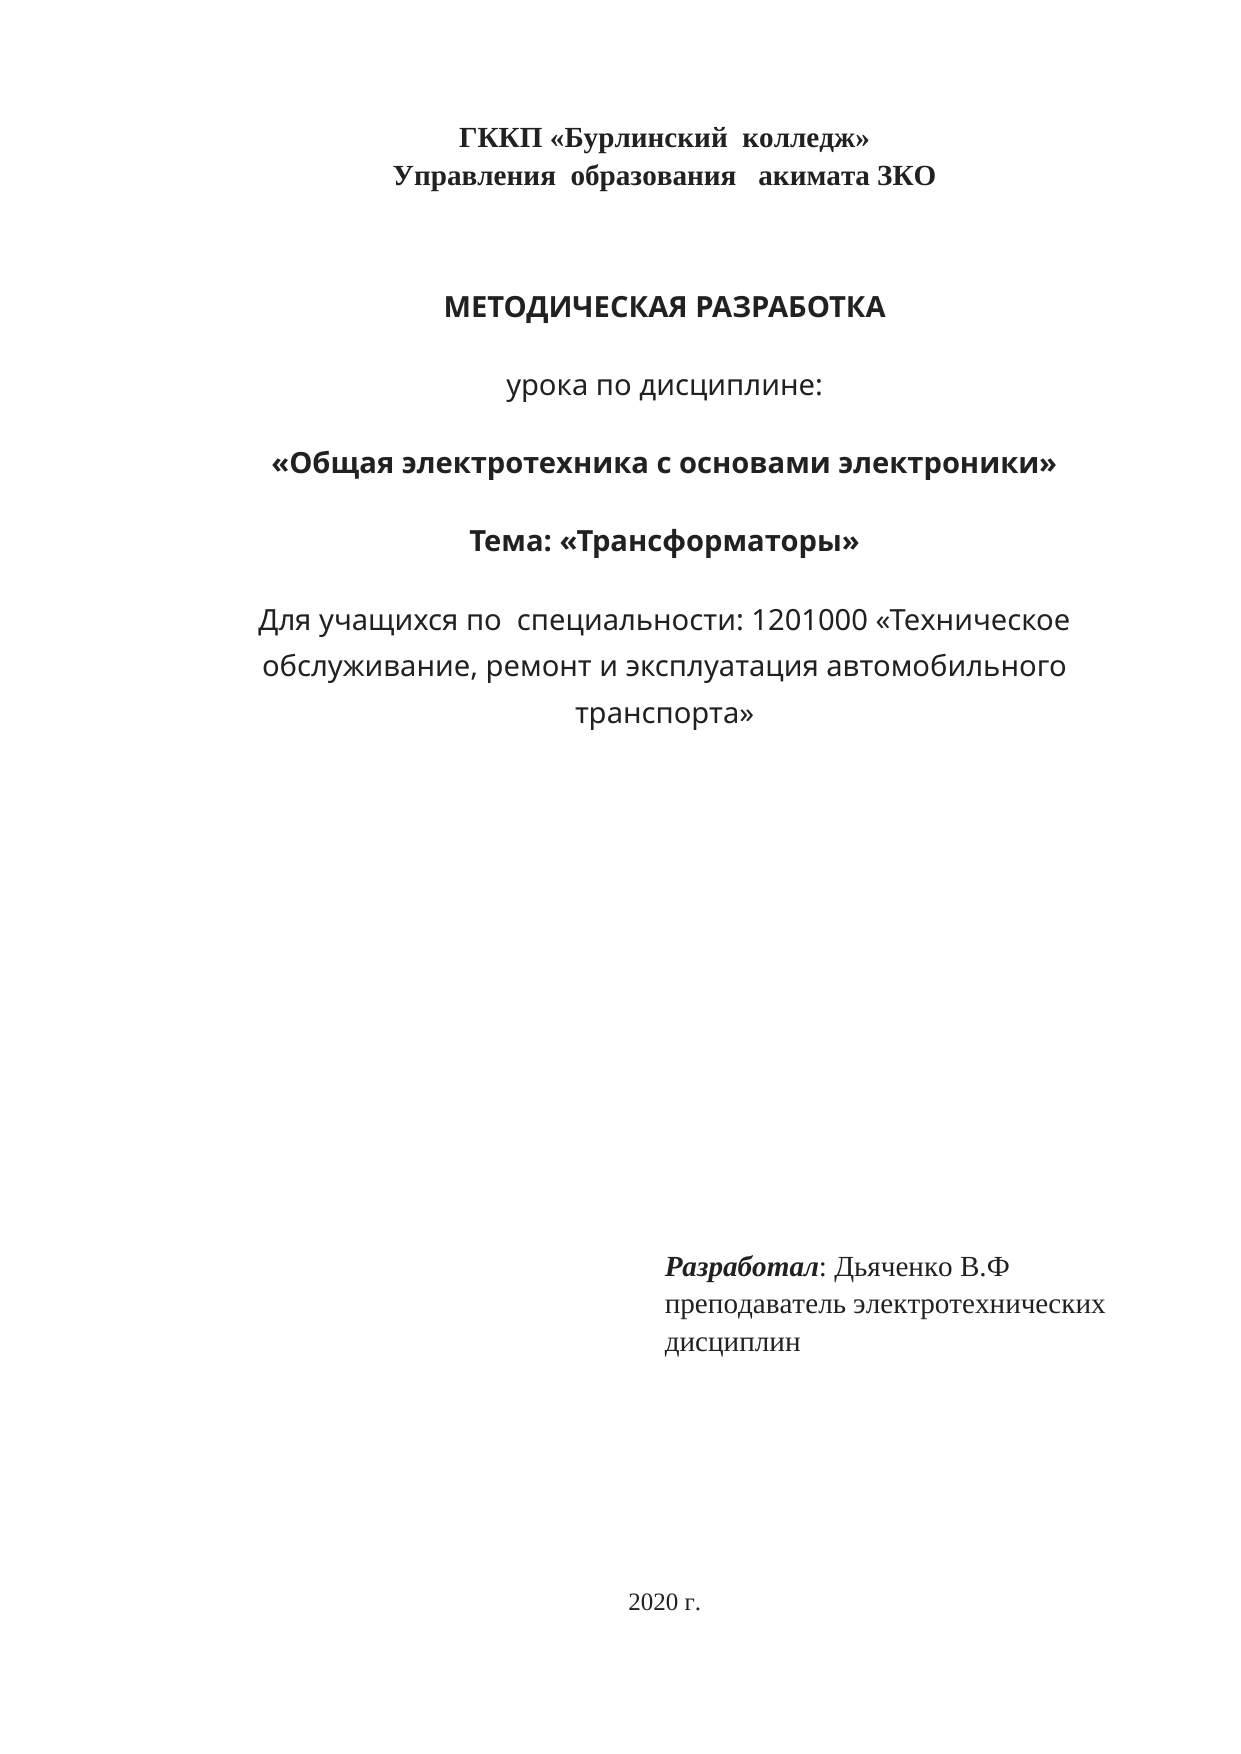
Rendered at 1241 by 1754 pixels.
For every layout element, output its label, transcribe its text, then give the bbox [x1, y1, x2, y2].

text Разработал: Дьяченко В.Ф преподаватель электротехнических дисциплин [664, 1245, 1152, 1357]
text Тема: «Трансформаторы» [177, 513, 1152, 560]
text МЕТОДИЧЕСКАЯ РАЗРАБОТКА [177, 279, 1152, 326]
text урока по дисциплине: [177, 357, 1152, 404]
text Управления образования акимата ЗКО [177, 154, 1152, 192]
text ГККП «Бурлинский колледж» [177, 117, 1152, 154]
text «Общая электротехника с основами электроники» [177, 435, 1152, 482]
text 2020 г. [177, 1578, 1152, 1616]
text Для учащихся по специальности: 1201000 «Техническое обслуживание, ремонт и эксплуатация автомобильного транспорта» [177, 592, 1152, 732]
